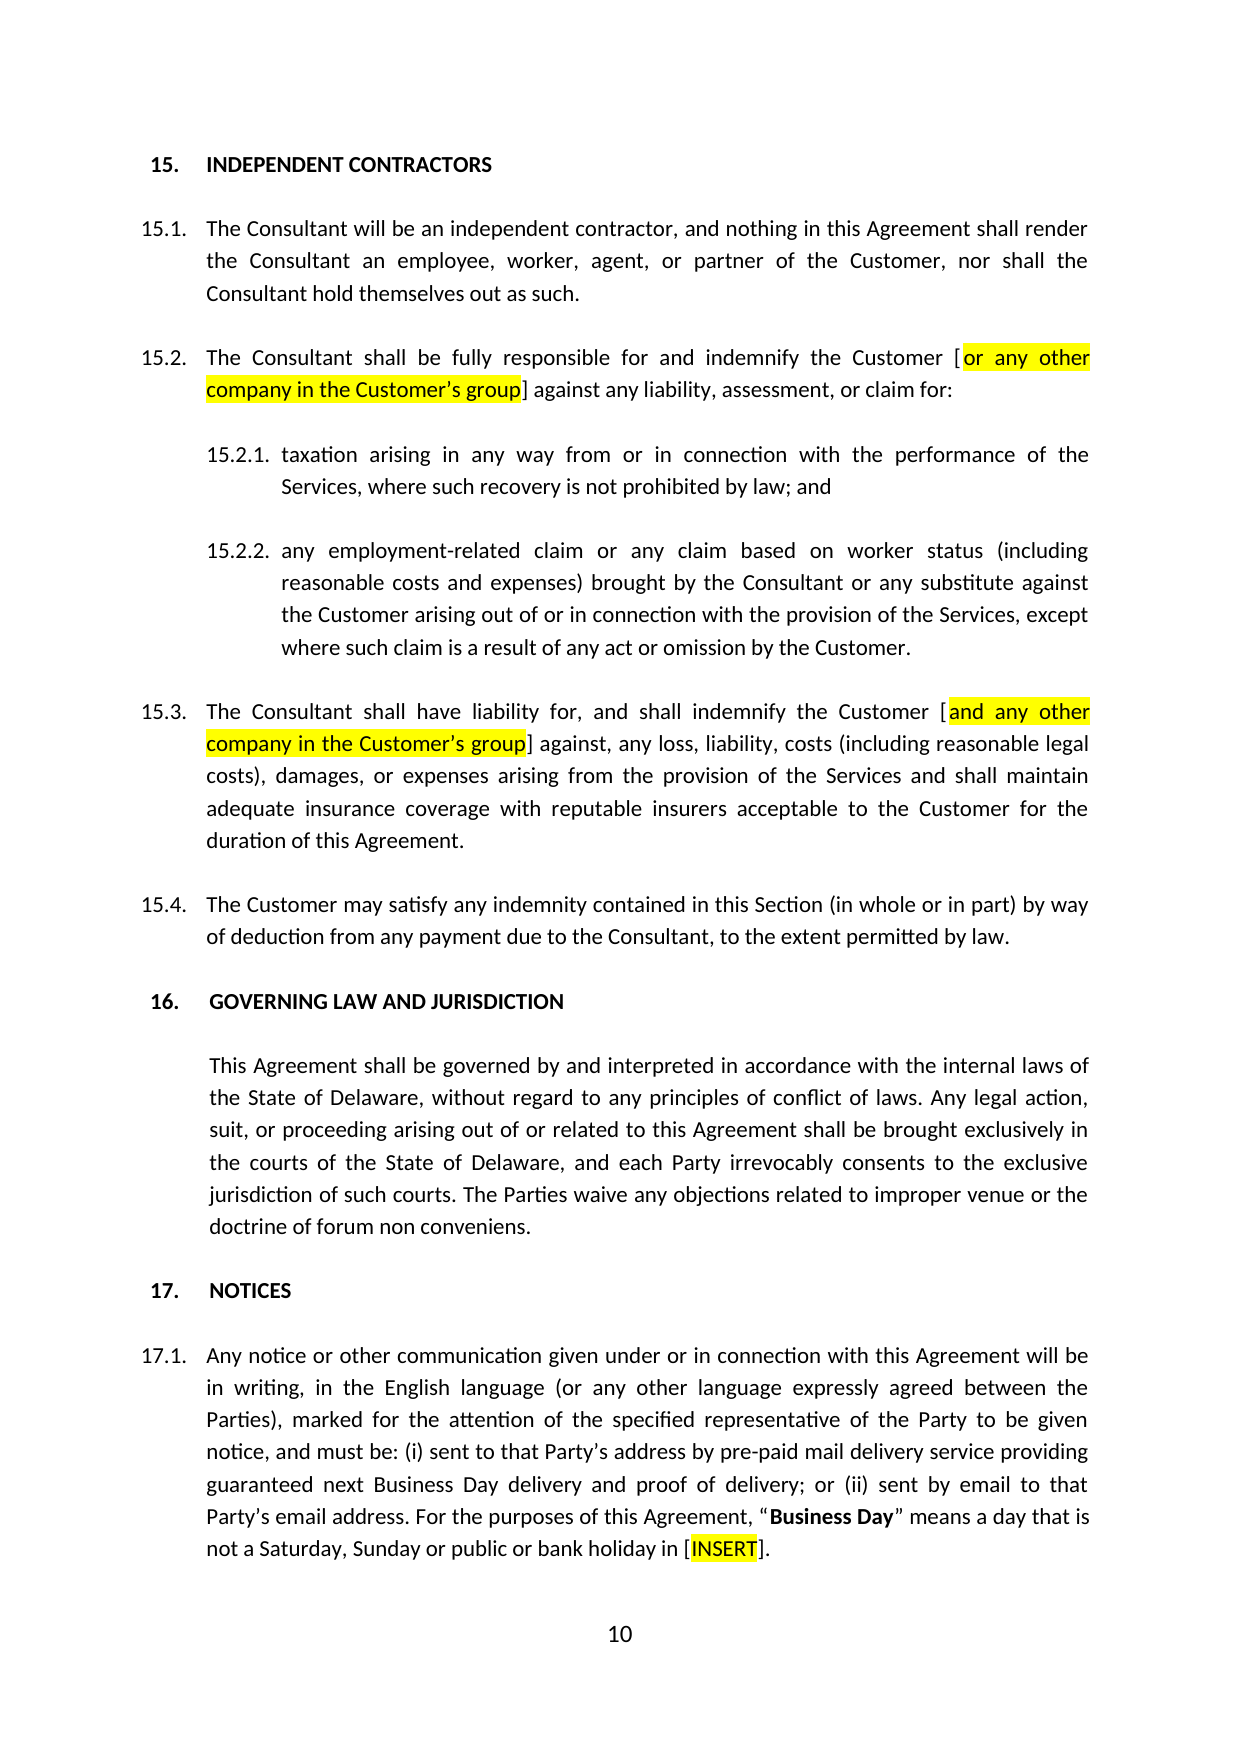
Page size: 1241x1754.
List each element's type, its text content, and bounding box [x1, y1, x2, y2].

list The Customer may satisfy any indemnity contained in this Section (in whole or in part) by way of deduction from any payment due to the Consultant, to the extent permitted by law. [141, 890, 1090, 951]
list The Consultant shall be fully responsible for and indemnify the Customer [or any other company in the Customer’s group] against any liability, assessment, or claim for: [141, 343, 1090, 403]
list any employment-related claim or any claim based on worker status (including reasonable costs and expenses) brought by the Consultant or any substitute against the Customer arising out of or in connection with the provision of the Services, except where such claim is a result of any act or omission by the Customer. [206, 536, 1090, 661]
list Any notice or other communication given under or in connection with this Agreement will be in writing, in the English language (or any other language expressly agreed between the Parties), marked for the attention of the specified representative of the Party to be given notice, and must be: (i) sent to that Party’s address by pre-paid mail delivery service providing guaranteed next Business Day delivery and proof of delivery; or (ii) sent by email to that Party’s email address. For the purposes of this Agreement, “Business Day” means a day that is not a Saturday, Sunday or public or bank holiday in [INSERT]. [141, 1341, 1090, 1562]
list NOTICES [150, 1277, 1090, 1304]
list INDEPENDENT CONTRACTORS [150, 150, 1090, 178]
list This Agreement shall be governed by and interpreted in accordance with the internal laws of the State of Delaware, without regard to any principles of conflict of laws. Any legal action, suit, or proceeding arising out of or related to this Agreement shall be brought exclusively in the courts of the State of Delaware, and each Party irrevocably consents to the exclusive jurisdiction of such courts. The Parties waive any objections related to improper venue or the doctrine of forum non conveniens. [209, 1051, 1090, 1240]
list GOVERNING LAW AND JURISDICTION [150, 987, 1090, 1015]
list The Consultant will be an independent contractor, and nothing in this Agreement shall render the Consultant an employee, worker, agent, or partner of the Customer, nor shall the Consultant hold themselves out as such. [141, 214, 1090, 307]
list taxation arising in any way from or in connection with the performance of the Services, where such recovery is not prohibited by law; and [206, 440, 1090, 500]
list The Consultant shall have liability for, and shall indemnify the Customer [and any other company in the Customer’s group] against, any loss, liability, costs (including reasonable legal costs), damages, or expenses arising from the provision of the Services and shall maintain adequate insurance coverage with reputable insurers acceptable to the Customer for the duration of this Agreement. [141, 697, 1090, 854]
